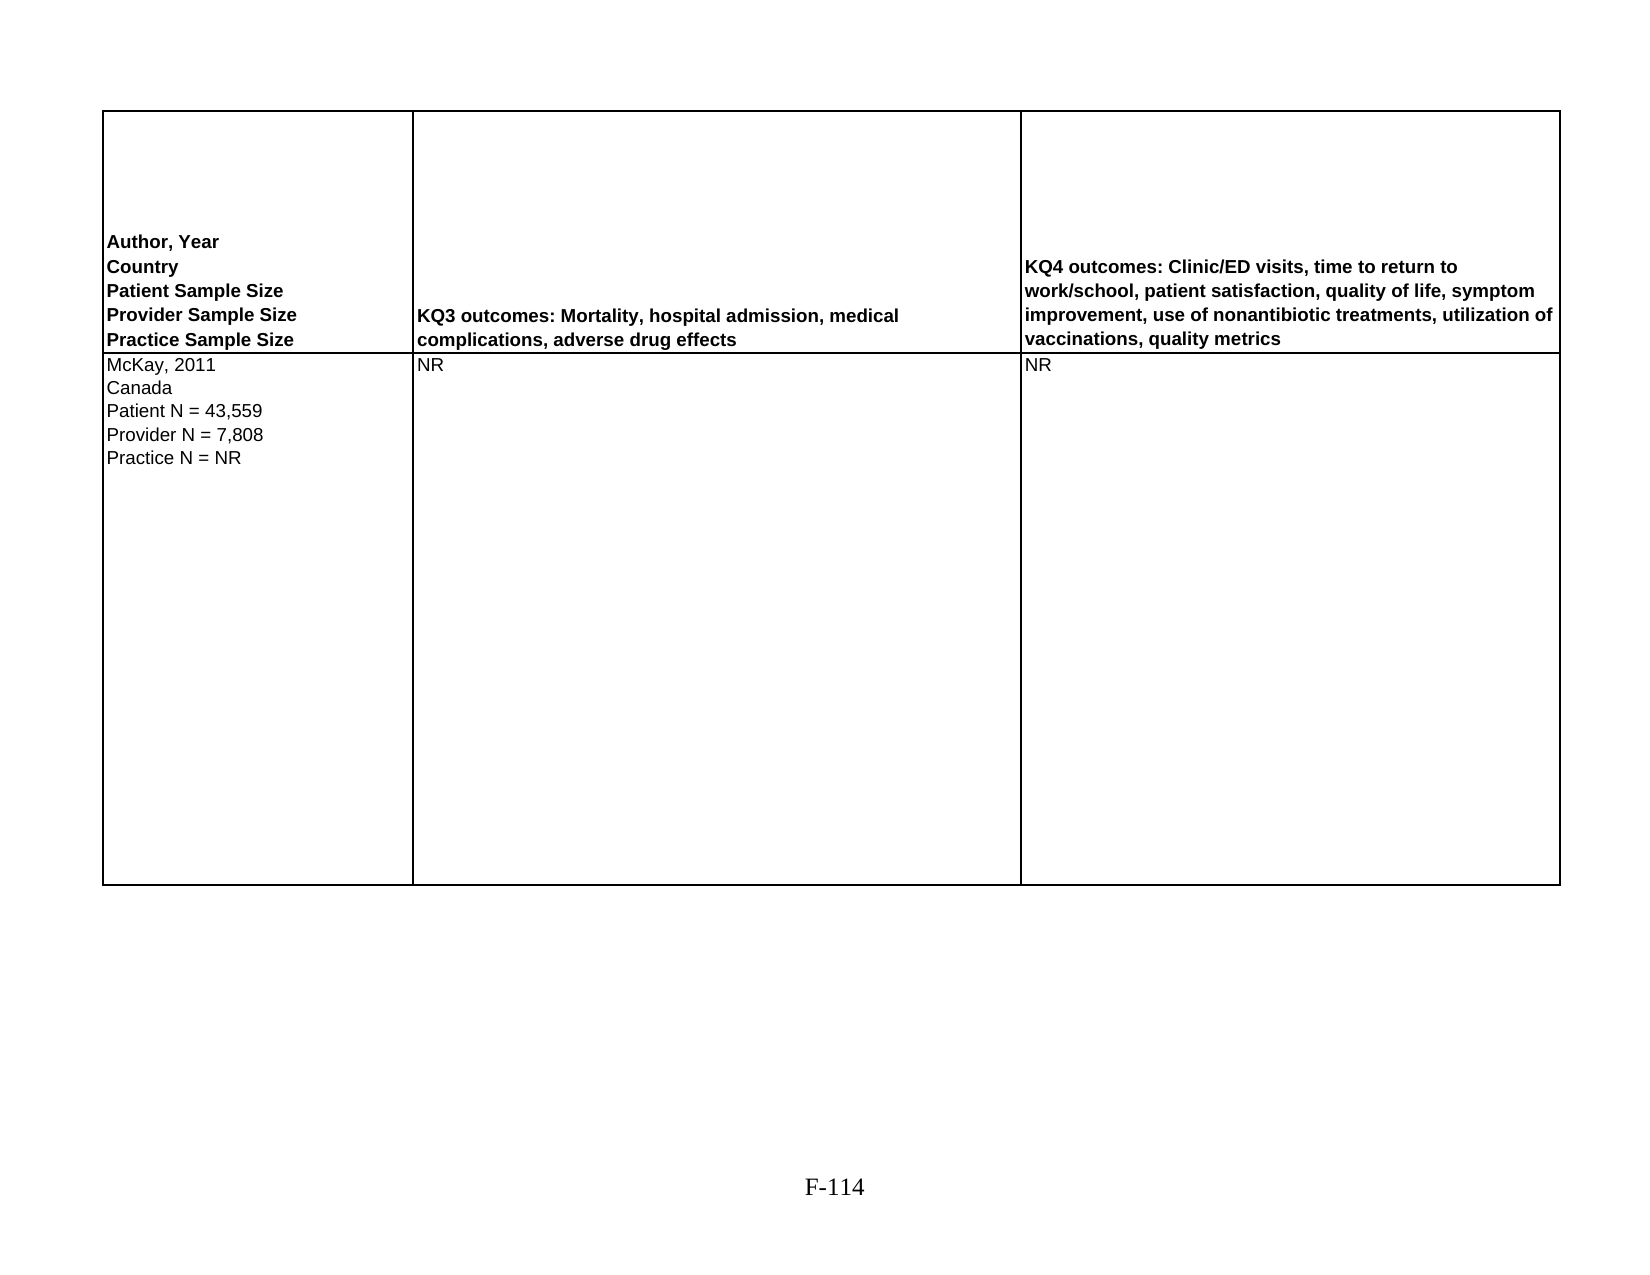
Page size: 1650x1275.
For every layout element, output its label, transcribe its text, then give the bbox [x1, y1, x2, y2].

table_cell NR [1022, 354, 1559, 884]
table_cell McKay, 2011 Canada Patient N = 43,559 Provider N = 7,808 Practice N = NR [104, 354, 412, 884]
table_header KQ3 outcomes: Mortality, hospital admission, medical complications, adverse drug effects [414, 112, 1020, 352]
table_header KQ4 outcomes: Clinic/ED visits, time to return to work/school, patient satisfaction, quality of life, symptom improvement, use of nonantibiotic treatments, utilization of vaccinations, quality metrics [1022, 112, 1559, 352]
table_header Author, Year Country Patient Sample Size Provider Sample Size Practice Sample Size [104, 112, 412, 352]
table_cell NR [414, 354, 1020, 884]
